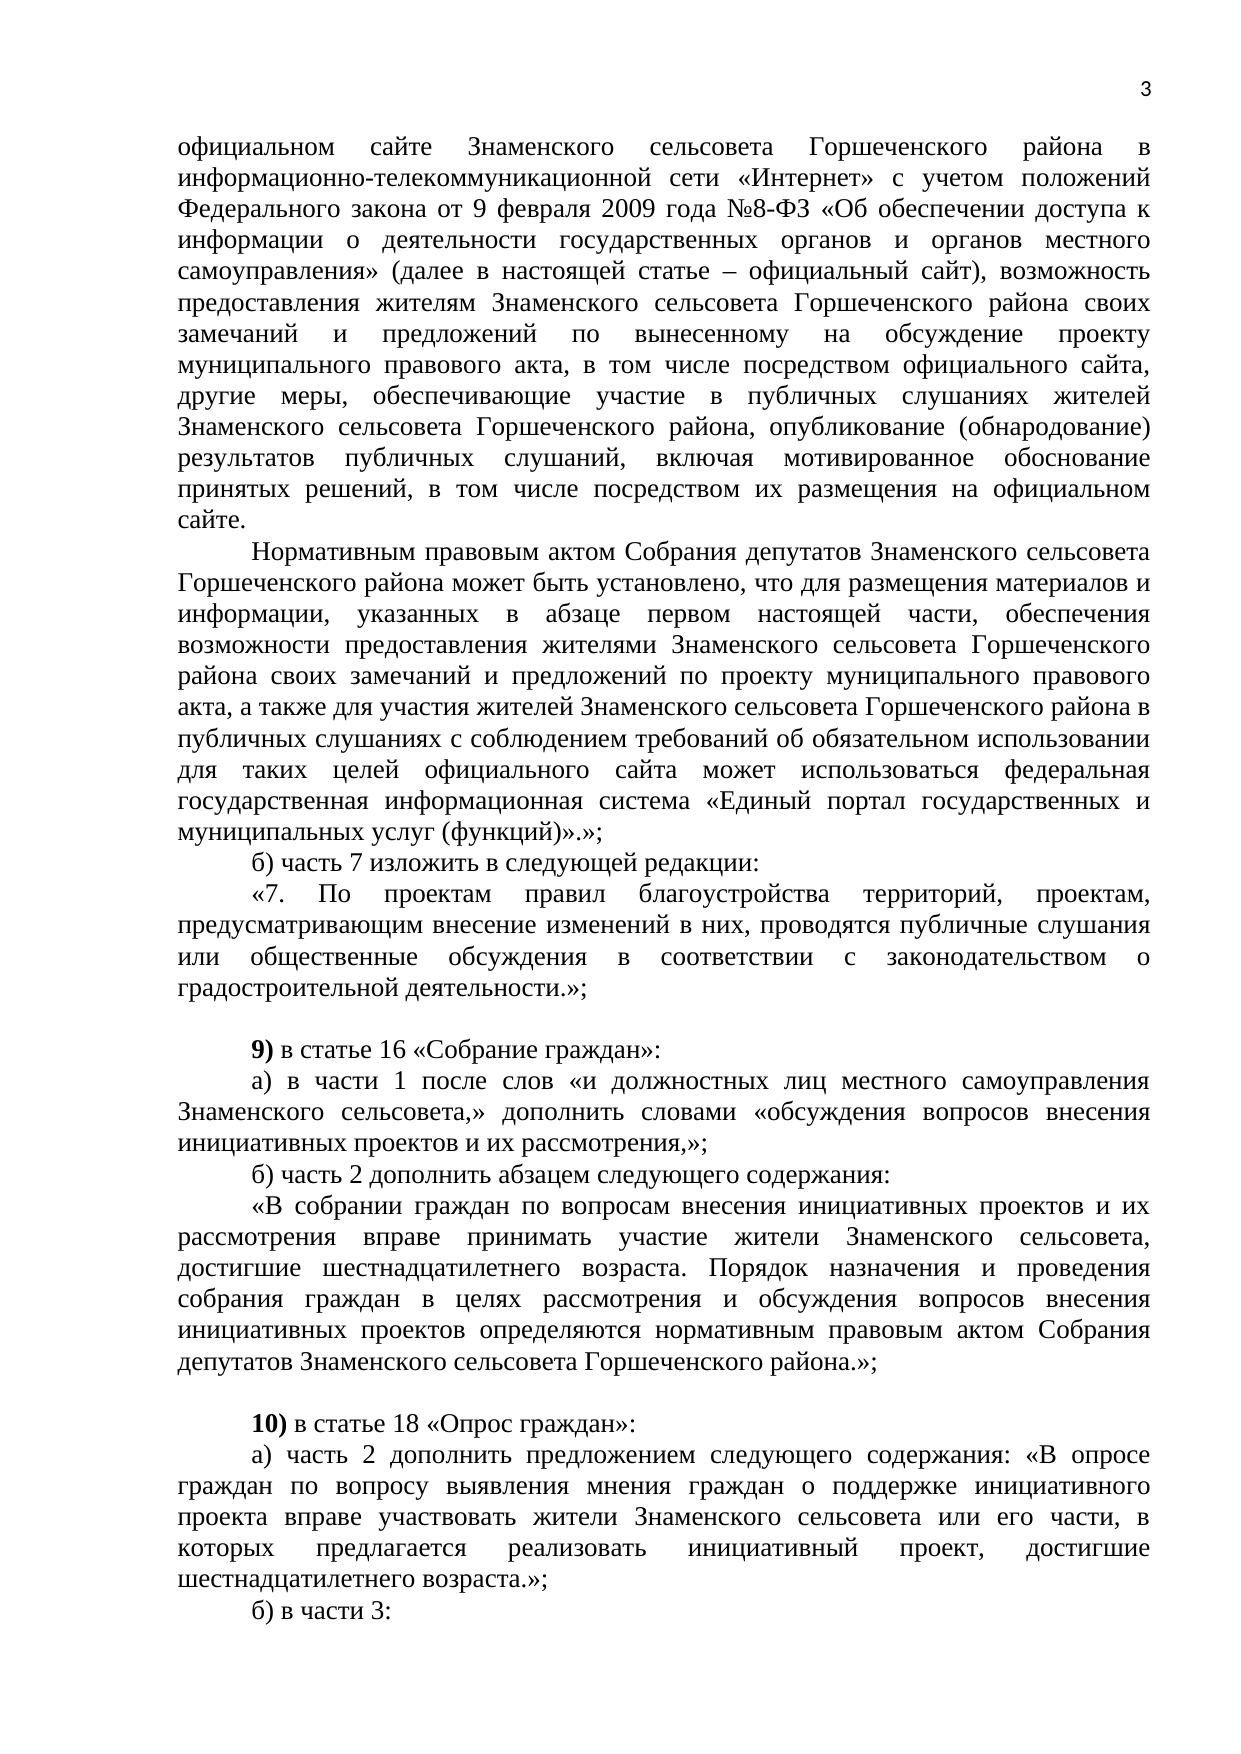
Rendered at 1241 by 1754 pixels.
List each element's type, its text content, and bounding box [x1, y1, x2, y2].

text а) часть 2 дополнить предложением следующего содержания: «В опросе граждан по вопросу выявления мнения граждан о поддержке инициативного проекта вправе участвовать жители Знаменского сельсовета или его части, в которых предлагается реализовать инициативный проект, достигшие шестнадцатилетнего возраста.»; [177, 1438, 1152, 1594]
text б) в части 3: [177, 1594, 1152, 1625]
text а) в части 1 после слов «и должностных лиц местного самоуправления Знаменского сельсовета,» дополнить словами «обсуждения вопросов внесения инициативных проектов и их рассмотрения,»; [177, 1064, 1152, 1158]
text «В собрании граждан по вопросам внесения инициативных проектов и их рассмотрения вправе принимать участие жители Знаменского сельсовета, достигшие шестнадцатилетнего возраста. Порядок назначения и проведения собрания граждан в целях рассмотрения и обсуждения вопросов внесения инициативных проектов определяются нормативным правовым актом Собрания депутатов Знаменского сельсовета Горшеченского района.»; [177, 1189, 1152, 1376]
text б) часть 2 дополнить абзацем следующего содержания: [177, 1158, 1152, 1189]
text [177, 130, 1152, 535]
text б) часть 7 изложить в следующей редакции: [177, 846, 1152, 877]
text «7. По проектам правил благоустройства территорий, проектам, предусматривающим внесение изменений в них, проводятся публичные слушания или общественные обсуждения в соответствии с законодательством о градостроительной деятельности.»; [177, 877, 1152, 1002]
text 9) в статье 16 «Собрание граждан»: [177, 1033, 1152, 1064]
text 10) в статье 18 «Опрос граждан»: [177, 1407, 1152, 1438]
text Нормативным правовым актом Собрания депутатов Знаменского сельсовета Горшеченского района может быть установлено, что для размещения материалов и информации, указанных в абзаце первом настоящей части, обеспечения возможности предоставления жителями Знаменского сельсовета Горшеченского района своих замечаний и предложений по проекту муниципального правового акта, а также для участия жителей Знаменского сельсовета Горшеченского района в публичных слушаниях с соблюдением требований об обязательном использовании для таких целей официального сайта может использоваться федеральная государственная информационная система «Единый портал государственных и муниципальных услуг (функций)».»; [177, 535, 1152, 846]
